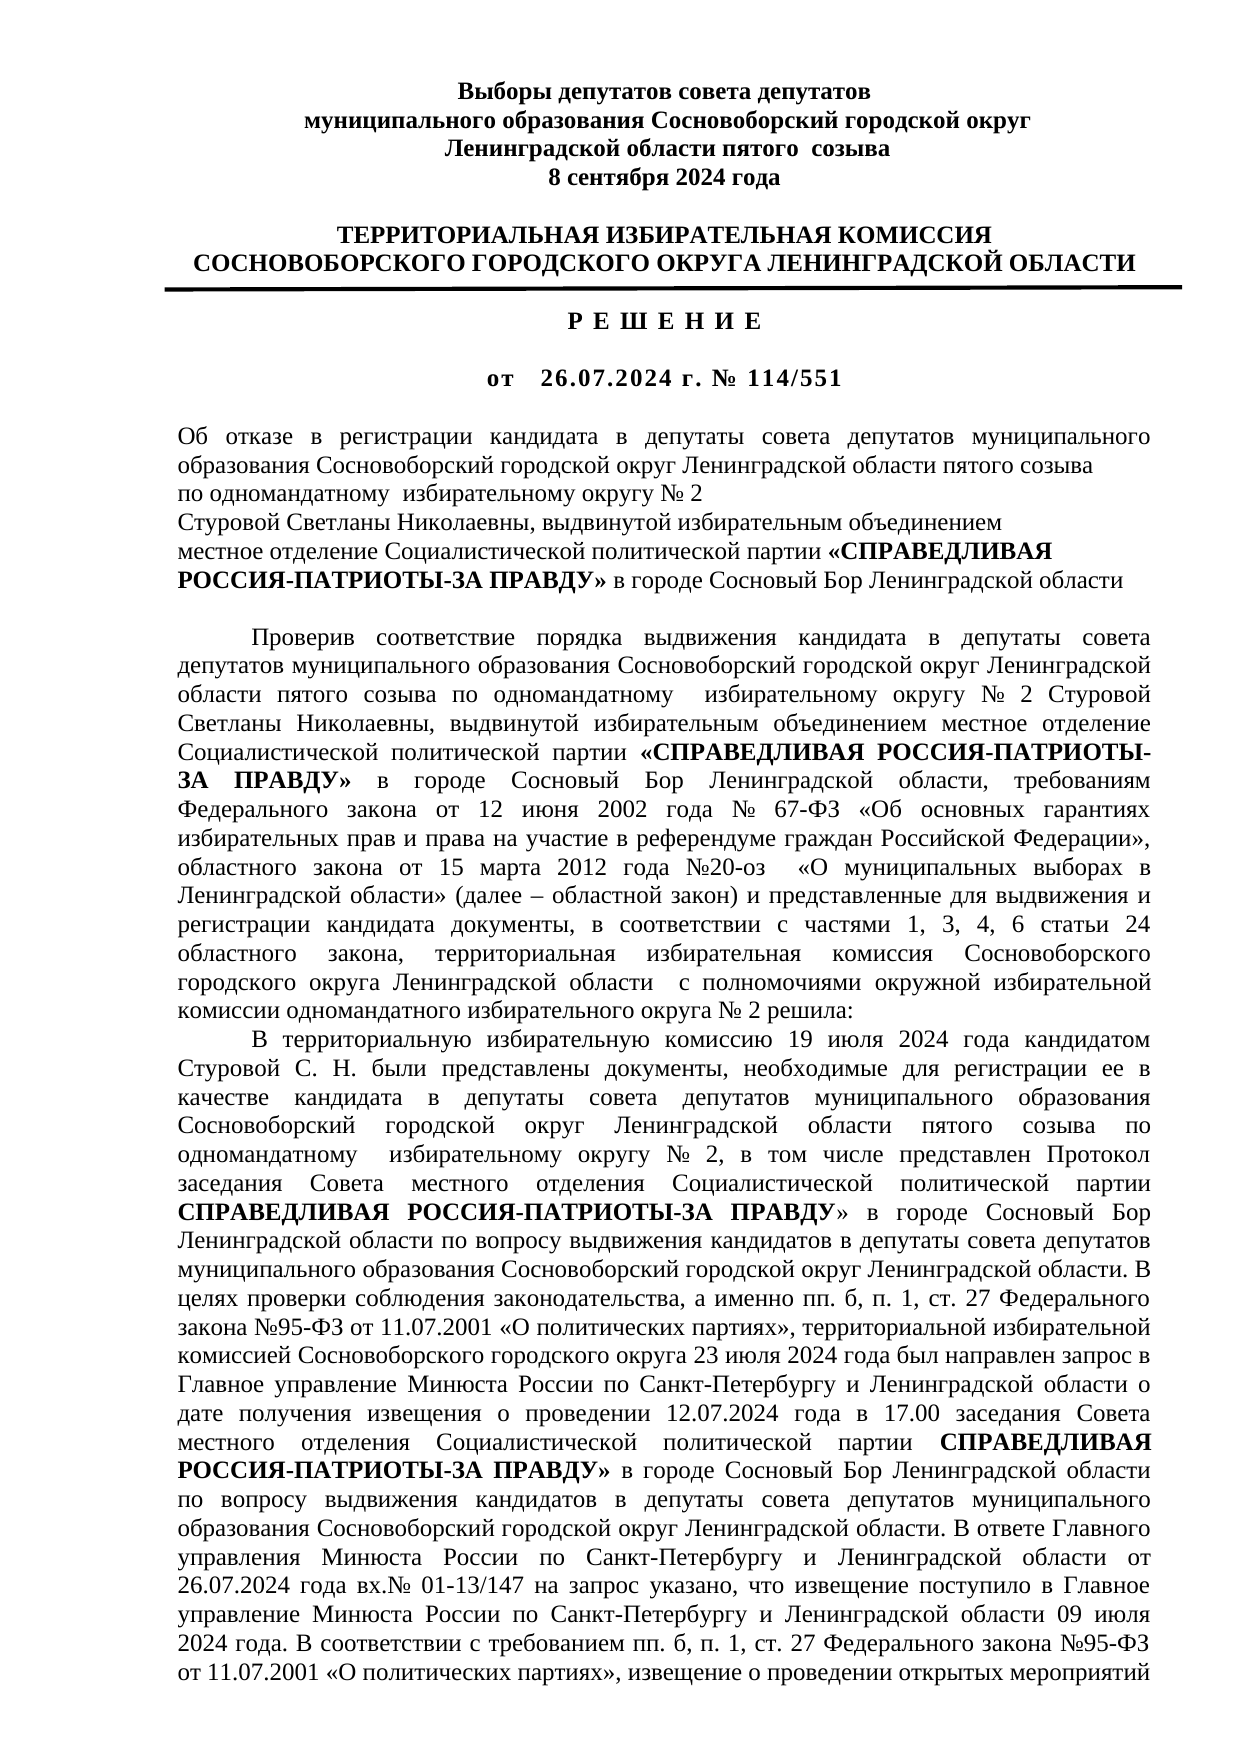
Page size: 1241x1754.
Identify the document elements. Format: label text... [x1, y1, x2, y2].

text Ленинградской области пятого созыва [177, 133, 1152, 162]
text ТЕРРИТОРИАЛЬНАЯ ИЗБИРАТЕЛЬНАЯ КОМИССИЯ [177, 220, 1152, 248]
text СОСНОВОБОРСКОГО ГОРОДСКОГО ОКРУГА ЛЕНИНГРАДСКОЙ ОБЛАСТИ [177, 248, 1152, 277]
subtitle Стуровой Светланы Николаевны, выдвинутой избирательным объединением [177, 507, 1152, 536]
text Выборы депутатов совета депутатов [177, 76, 1152, 105]
text местное отделение Социалистической политической партии «СПРАВЕДЛИВАЯ РОССИЯ-ПАТРИОТЫ-ЗА ПРАВДУ» в городе Сосновый Бор Ленинградской области [177, 536, 1152, 593]
text В территориальную избирательную комиссию 19 июля 2024 года кандидатом Стуровой С. Н. были представлены документы, необходимые для регистрации ее в качестве кандидата в депутаты совета депутатов муниципального образования Сосновоборский городской округ Ленинградской области пятого созыва по одномандатному избирательному округу № 2, в том числе представлен Протокол заседания Совета местного отделения Социалистической политической партии СПРАВЕДЛИВАЯ РОССИЯ-ПАТРИОТЫ-ЗА ПРАВДУ» в городе Сосновый Бор Ленинградской области по вопросу выдвижения кандидатов в депутаты совета депутатов муниципального образования Сосновоборский городской округ Ленинградской области. В целях проверки соблюдения законодательства, а именно пп. б, п. 1, ст. 27 Федерального закона №95-ФЗ от 11.07.2001 «О политических партиях», территориальной избирательной комиссией Сосновоборского городского округа 23 июля 2024 года был направлен запрос в Главное управление Минюста России по Санкт-Петербургу и Ленинградской области о дате получения извещения о проведении 12.07.2024 года в 17.00 заседания Совета местного отделения Социалистической политической партии СПРАВЕДЛИВАЯ РОССИЯ-ПАТРИОТЫ-ЗА ПРАВДУ» в городе Сосновый Бор Ленинградской области по вопросу выдвижения кандидатов в депутаты совета депутатов муниципального образования Сосновоборский городской округ Ленинградской области. В ответе Главного управления Минюста России по Санкт-Петербургу и Ленинградской области от 26.07.2024 года вх.№ 01-13/147 на запрос указано, что извещение поступило в Главное управление Минюста России по Санкт-Петербургу и Ленинградской области 09 июля 2024 года. В соответствии с требованием пп. б, п. 1, ст. 27 Федерального закона №95-ФЗ от 11.07.2001 «О политических партиях», извещение о проведении открытых мероприятий [177, 1024, 1152, 1685]
text Р Е Ш Е Н И Е [177, 306, 1152, 335]
text от 26.07.2024 г. № 114/551 [177, 363, 1152, 392]
text муниципального образования Сосновоборский городской округ [177, 105, 1152, 133]
text Проверив соответствие порядка выдвижения кандидата в депутаты совета депутатов муниципального образования Сосновоборский городской округ Ленинградской области пятого созыва по одномандатному избирательному округу № 2 Стуровой Светланы Николаевны, выдвинутой избирательным объединением местное отделение Социалистической политической партии «СПРАВЕДЛИВАЯ РОССИЯ-ПАТРИОТЫ-ЗА ПРАВДУ» в городе Сосновый Бор Ленинградской области, требованиям Федерального закона от 12 июня 2002 года № 67-ФЗ «Об основных гарантиях избирательных прав и права на участие в референдуме граждан Российской Федерации», областного закона от 15 марта 2012 года №20-оз «О муниципальных выборах в Ленинградской области» (далее – областной закон) и представленные для выдвижения и регистрации кандидата документы, в соответствии с частями 1, 3, 4, 6 статьи 24 областного закона, территориальная избирательная комиссия Сосновоборского городского округа Ленинградской области с полномочиями окружной избирательной комиссии одномандатного избирательного округа № 2 решила: [177, 622, 1152, 1024]
subtitle Об отказе в регистрации кандидата в депутаты совета депутатов муниципального образования Сосновоборский городской округ Ленинградской области пятого созыва [177, 421, 1152, 478]
subtitle по одномандатному избирательному округу № 2 [177, 478, 1152, 507]
text 8 сентября 2024 года [177, 162, 1152, 191]
